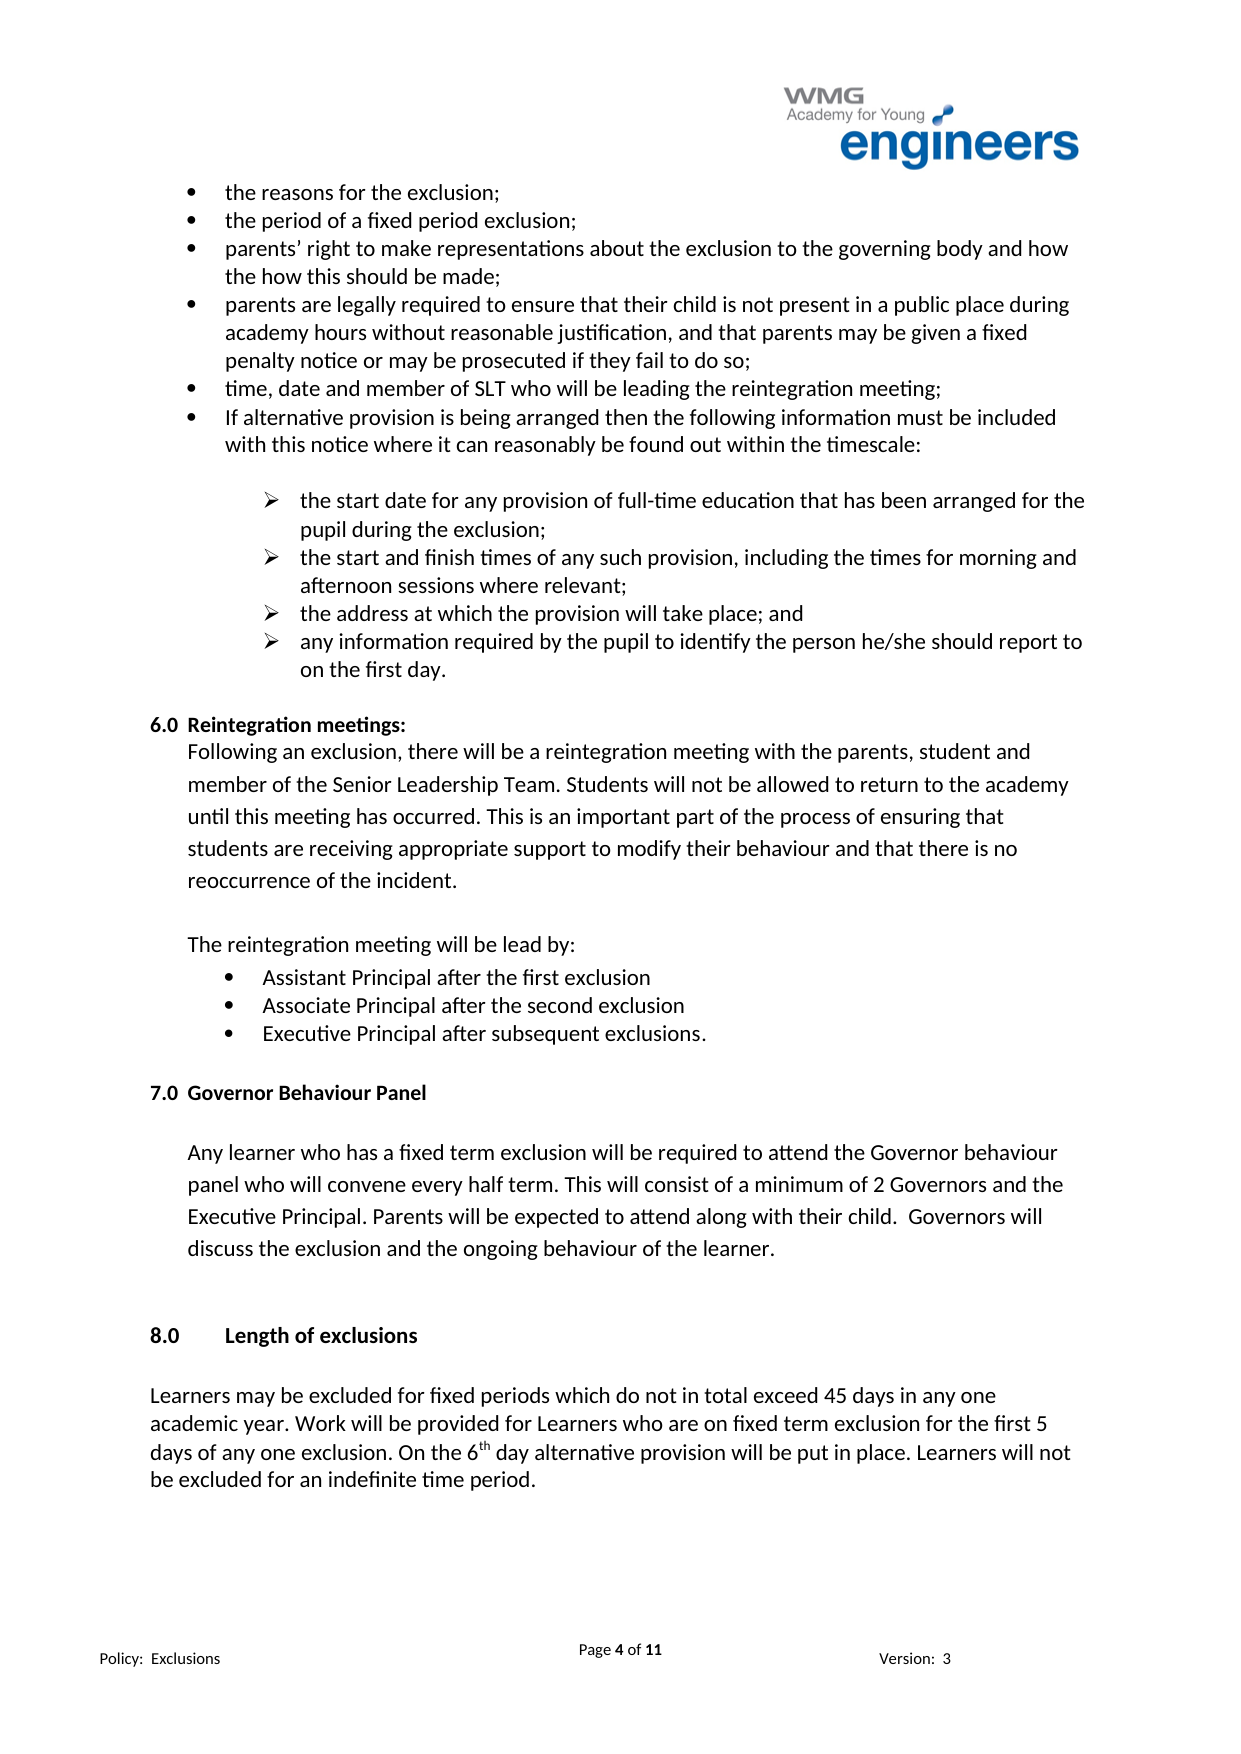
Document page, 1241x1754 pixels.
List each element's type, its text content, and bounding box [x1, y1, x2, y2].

list Reintegration meetings: [150, 711, 1090, 737]
list Assistant Principal after the first exclusion [225, 963, 1090, 991]
picture [770, 73, 1091, 179]
list time, date and member of SLT who will be leading the reintegration meeting; [187, 374, 1090, 403]
list the reasons for the exclusion; [187, 178, 1090, 206]
text The reintegration meeting will be lead by: [187, 931, 1090, 959]
list the start and finish times of any such provision, including the times for morning and afternoon sessions where relevant; [262, 543, 1090, 599]
list Length of exclusions [150, 1321, 1090, 1349]
list the period of a fixed period exclusion; [187, 206, 1090, 234]
list the start date for any provision of full-time education that has been arranged for the pupil during the exclusion; [262, 487, 1090, 543]
text Any learner who has a fixed term exclusion will be required to attend the Governor behaviour panel who will convene every half term. This will consist of a minimum of 2 Governors and the Executive Principal. Parents will be expected to attend along with their child. Governors will discuss the exclusion and the ongoing behaviour of the learner. [187, 1138, 1090, 1262]
list Associate Principal after the second exclusion [225, 991, 1090, 1019]
list any information required by the pupil to identify the person he/she should report to on the first day. [262, 627, 1090, 683]
list parents are legally required to ensure that their child is not present in a public place during academy hours without reasonable justification, and that parents may be given a fixed penalty notice or may be prosecuted if they fail to do so; [187, 291, 1090, 374]
list Executive Principal after subsequent exclusions. [225, 1019, 1090, 1047]
text Learners may be excluded for fixed periods which do not in total exceed 45 days in any one academic year. Work will be provided for Learners who are on fixed term exclusion for the first 5 days of any one exclusion. On the 6th day alternative provision will be put in place. Learners will not be excluded for an indefinite time period. [150, 1382, 1090, 1494]
list parents’ right to make representations about the exclusion to the governing body and how the how this should be made; [187, 234, 1090, 291]
list the address at which the provision will take place; and [262, 599, 1090, 627]
list If alternative provision is being arranged then the following information must be included with this notice where it can reasonably be found out within the timescale: [187, 403, 1090, 459]
list Governor Behaviour Panel [150, 1079, 1090, 1106]
text Following an exclusion, there will be a reintegration meeting with the parents, student and member of the Senior Leadership Team. Students will not be allowed to return to the academy until this meeting has occurred. This is an important part of the process of ensuring that students are receiving appropriate support to modify their behaviour and that there is no reoccurrence of the incident. [187, 737, 1090, 894]
